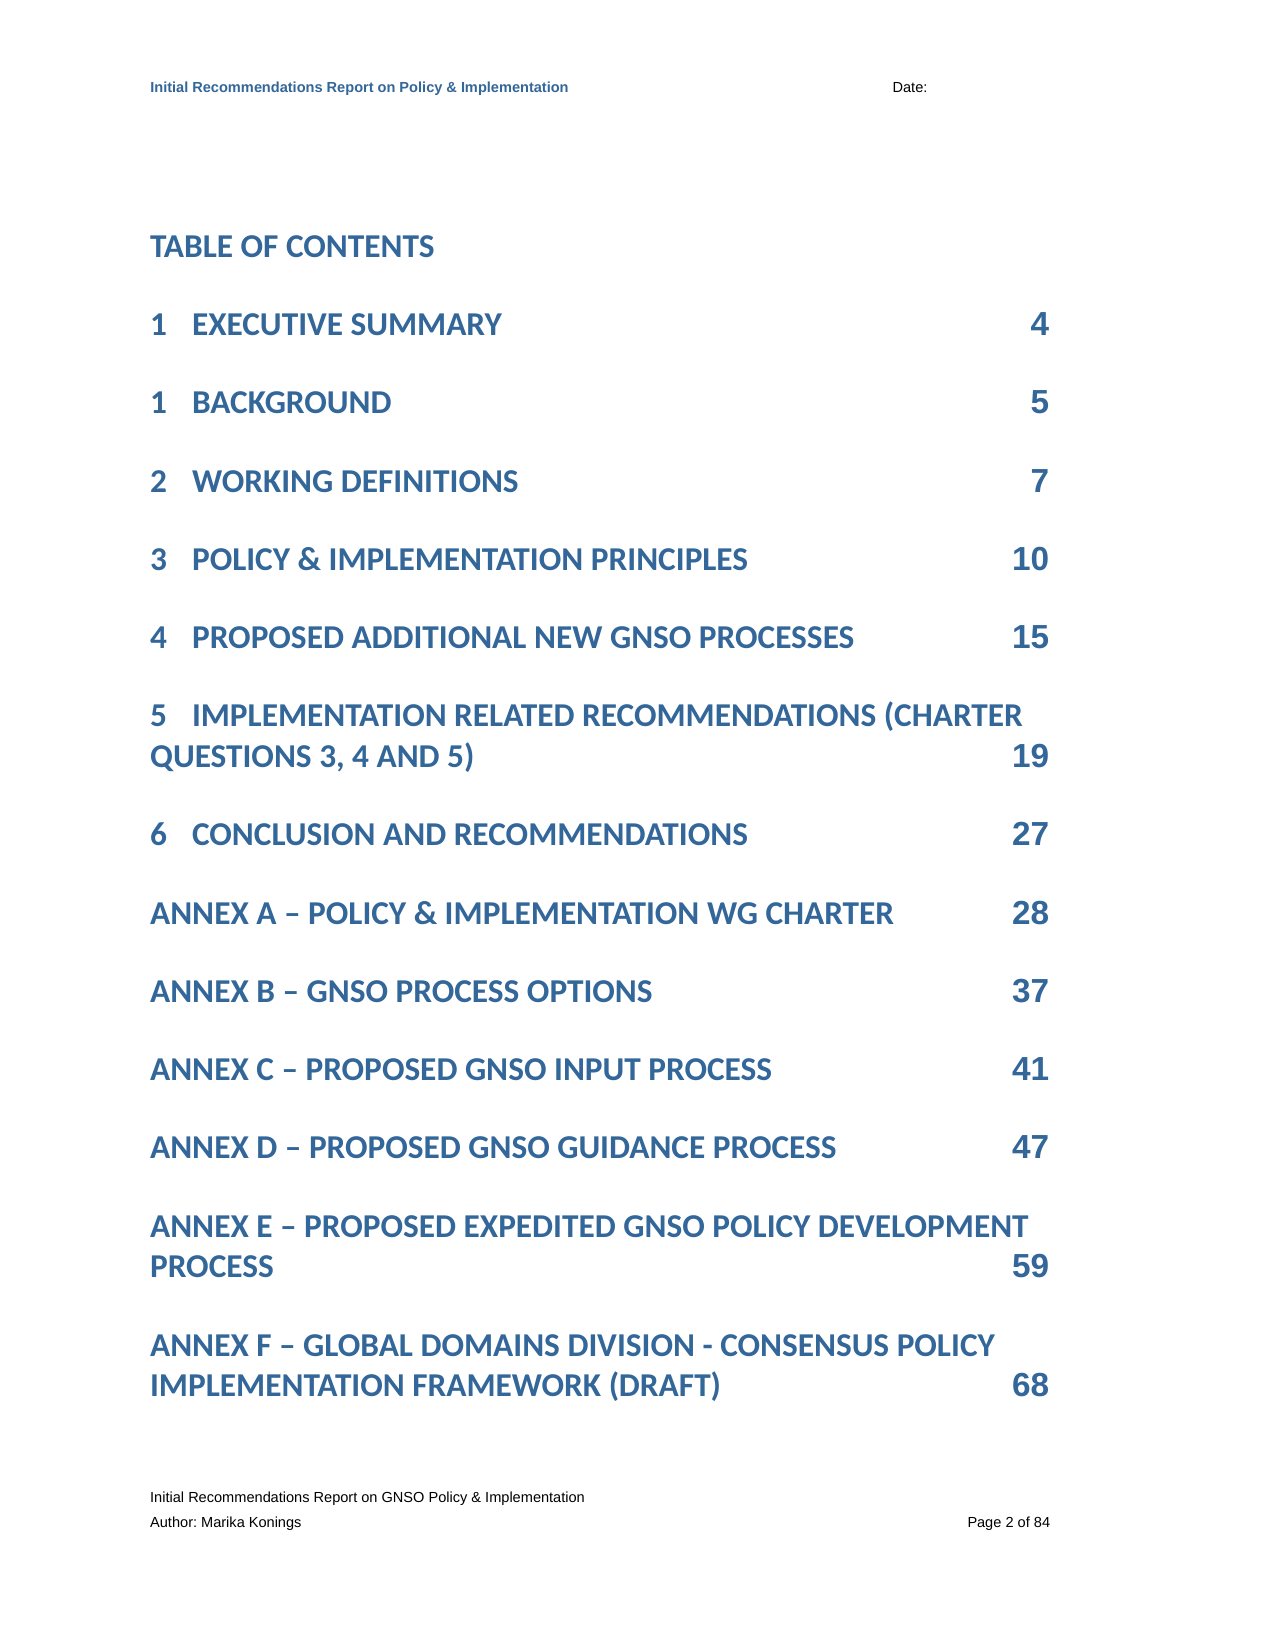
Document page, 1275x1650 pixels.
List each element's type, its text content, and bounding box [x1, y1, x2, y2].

text 4 Proposed Additional New GNSO Processes 15 [150, 616, 1125, 657]
text 3 Policy & Implementation Principles 10 [150, 538, 1125, 579]
text 1 Executive Summary 4 [150, 303, 1125, 344]
text Annex D – Proposed GNSO Guidance Process 47 [150, 1126, 1125, 1167]
text Annex F – Global Domains Division - Consensus Policy Implementation Framework (Draft) 68 [150, 1323, 1125, 1405]
text 6 Conclusion and Recommendations 27 [150, 813, 1125, 854]
text Annex B – GNSO Process Options 37 [150, 970, 1125, 1011]
text Annex C – Proposed GNSO Input Process 41 [150, 1048, 1125, 1089]
text Annex A – Policy & Implementation WG Charter 28 [150, 892, 1125, 932]
text 5 Implementation Related Recommendations (Charter Questions 3, 4 and 5) 19 [150, 694, 1125, 776]
text 1 Background 5 [150, 382, 1125, 422]
text Table of Contents [150, 225, 1125, 266]
text Annex E – Proposed Expedited GNSO Policy Development Process 59 [150, 1204, 1125, 1286]
text 2 Working Definitions 7 [150, 460, 1125, 501]
